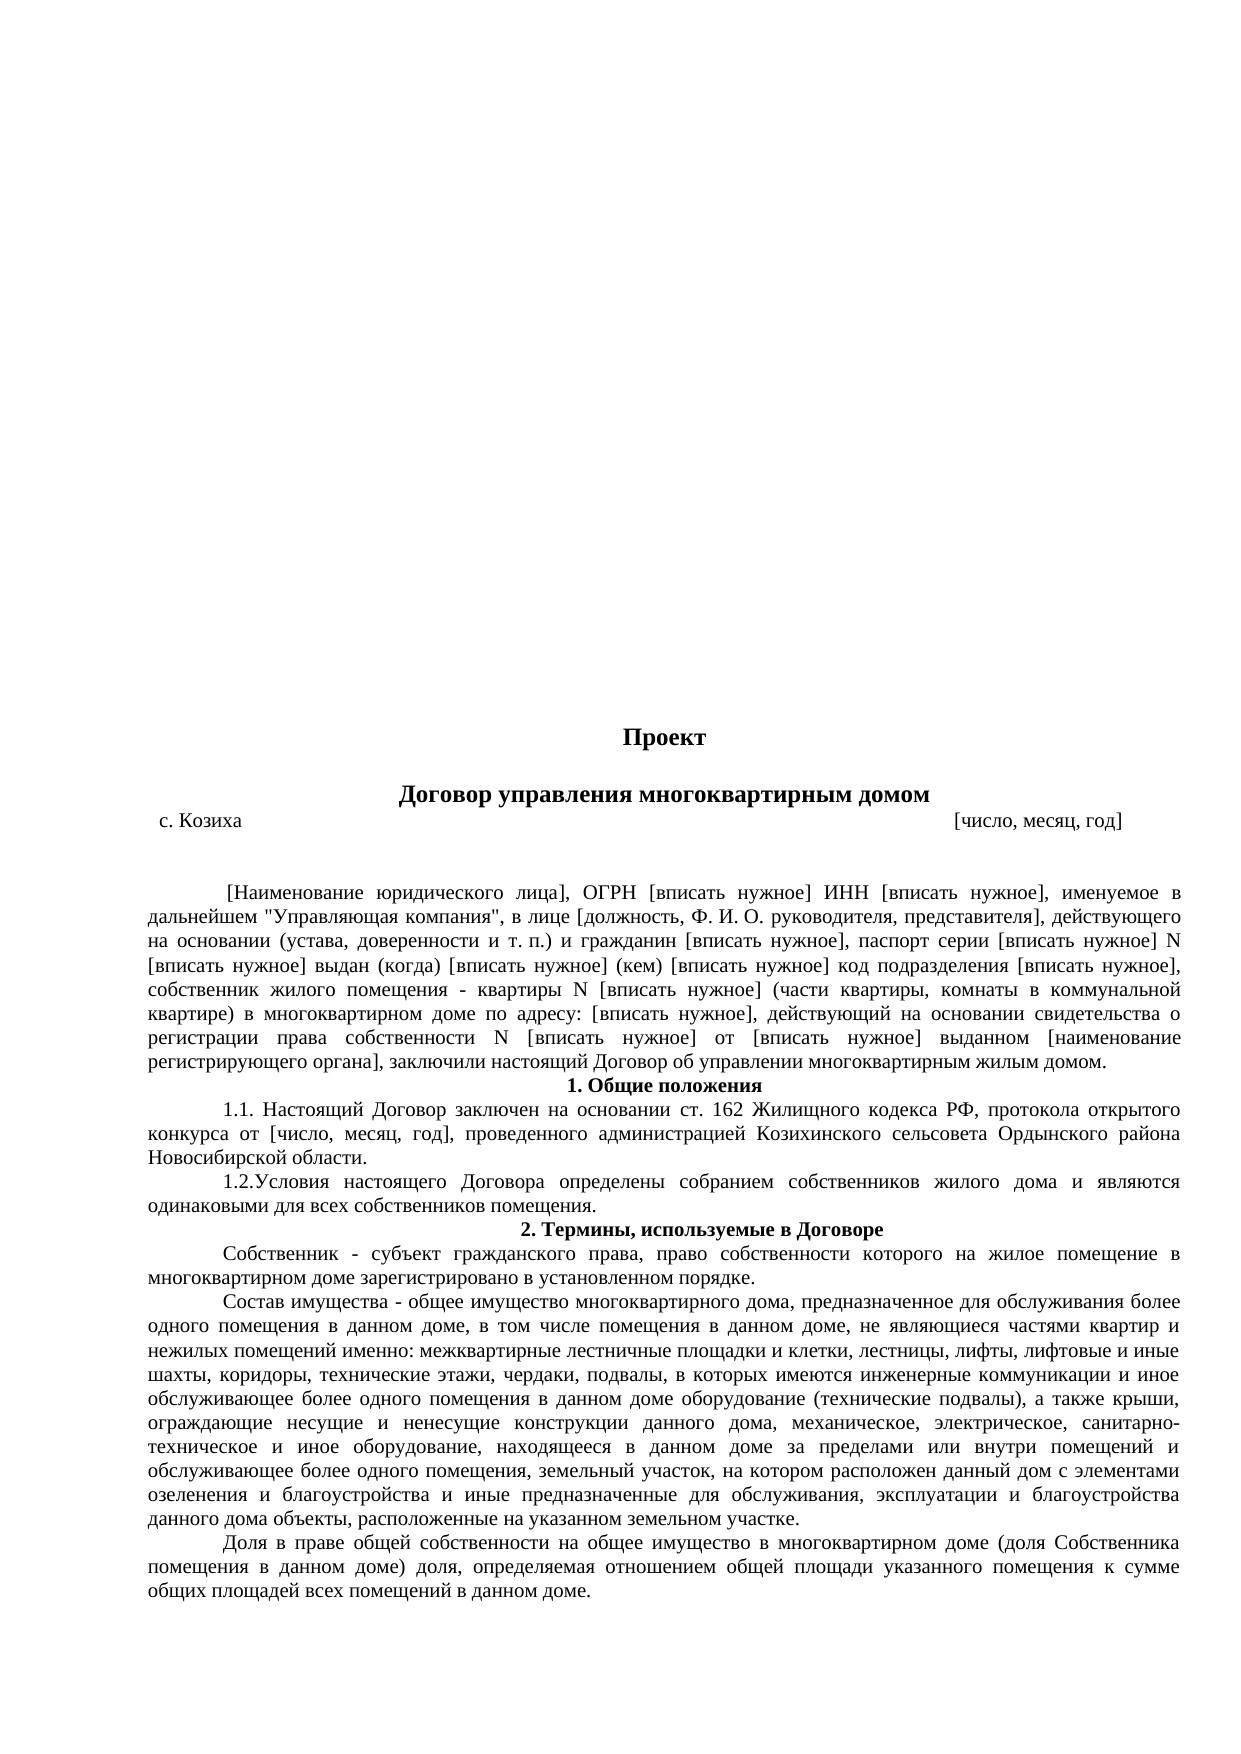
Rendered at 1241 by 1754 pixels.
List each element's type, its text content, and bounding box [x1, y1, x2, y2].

subtitle Договор управления многоквартирным домом [148, 779, 1181, 808]
text 1.1. Настоящий Договор заключен на основании ст. 162 Жилищного кодекса РФ, протокола открытого конкурса от [число, месяц, год], проведенного администрацией Козихинского сельсовета Ордынского района Новосибирской области. [148, 1097, 1181, 1169]
text 2. Термины, используемые в Договоре [148, 1217, 1181, 1241]
text Собственник - субъект гражданского права, право собственности которого на жилое помещение в многоквартирном доме зарегистрировано в установленном порядке. [148, 1241, 1181, 1289]
table_header [число, месяц, год] [643, 808, 1133, 832]
text 1.2.Условия настоящего Договора определены собранием собственников жилого дома и являются одинаковыми для всех собственников помещения. [148, 1169, 1181, 1217]
text Доля в праве общей собственности на общее имущество в многоквартирном доме (доля Собственника помещения в данном доме) доля, определяемая отношением общей площади указанного помещения к сумме общих площадей всех помещений в данном доме. [148, 1530, 1181, 1602]
subtitle 1. Общие положения [148, 1073, 1181, 1097]
subtitle Проект [148, 722, 1181, 751]
text Состав имущества - общее имущество многоквартирного дома, предназначенное для обслуживания более одного помещения в данном доме, в том числе помещения в данном доме, не являющиеся частями квартир и нежилых помещений именно: межквартирные лестничные площадки и клетки, лестницы, лифты, лифтовые и иные шахты, коридоры, технические этажи, чердаки, подвалы, в которых имеются инженерные коммуникации и иное обслуживающее более одного помещения в данном доме оборудование (технические подвалы), а также крыши, ограждающие несущие и ненесущие конструкции данного дома, механическое, электрическое, санитарно-техническое и иное оборудование, находящееся в данном доме за пределами или внутри помещений и обслуживающее более одного помещения, земельный участок, на котором расположен данный дом с элементами озеленения и благоустройства и иные предназначенные для обслуживания, эксплуатации и благоустройства данного дома объекты, расположенные на указанном земельном участке. [148, 1289, 1181, 1530]
text [Наименование юридического лица], ОГРН [вписать нужное] ИНН [вписать нужное], именуемое в дальнейшем "Управляющая компания", в лице [должность, Ф. И. О. руководителя, представителя], действующего на основании (устава, доверенности и т. п.) и гражданин [вписать нужное], паспорт серии [вписать нужное] N [вписать нужное] выдан (когда) [вписать нужное] (кем) [вписать нужное] код подразделения [вписать нужное], собственник жилого помещения - квартиры N [вписать нужное] (части квартиры, комнаты в коммунальной квартире) в многоквартирном доме по адресу: [вписать нужное], действующий на основании свидетельства о регистрации права собственности N [вписать нужное] от [вписать нужное] выданном [наименование регистрирующего органа], заключили настоящий Договор об управлении многоквартирным жилым домом. [148, 880, 1181, 1073]
table_header с. Козиха [148, 808, 643, 832]
